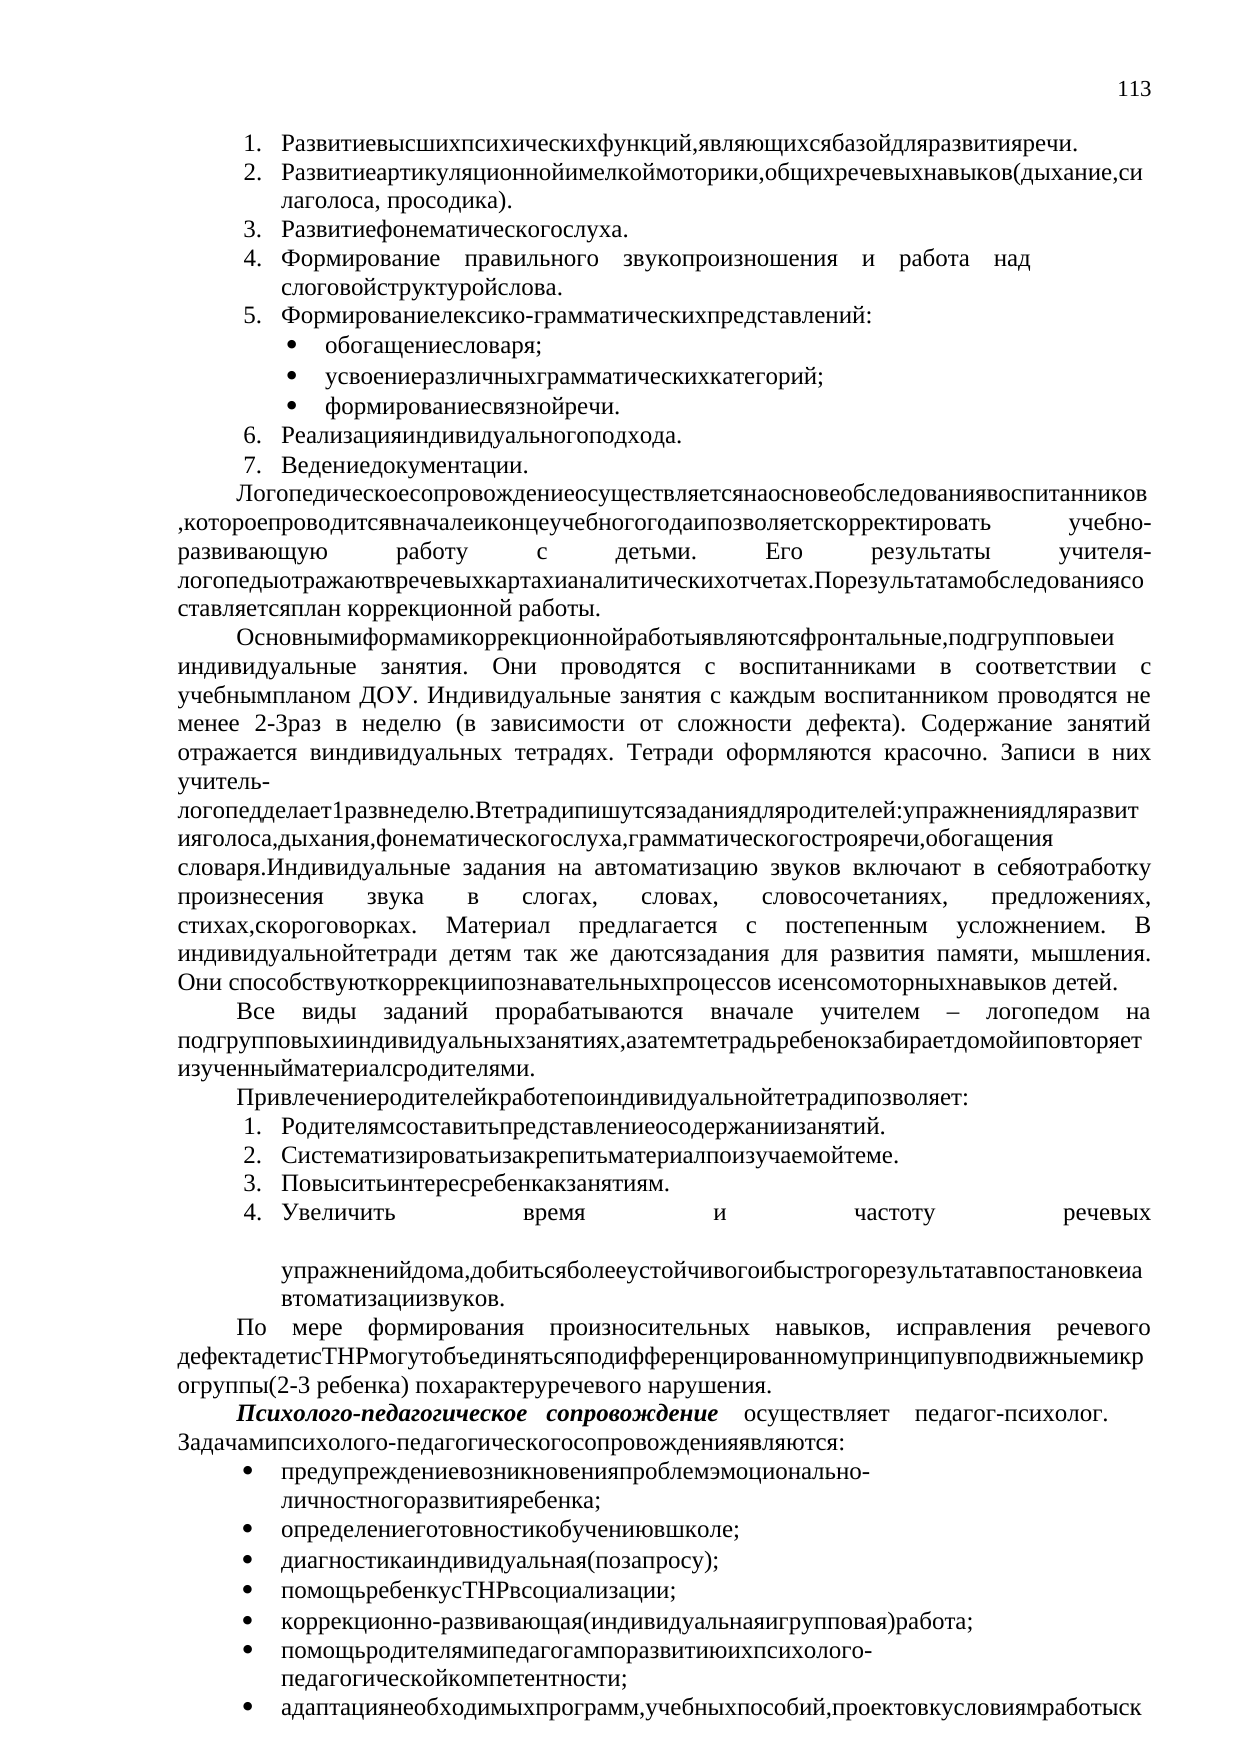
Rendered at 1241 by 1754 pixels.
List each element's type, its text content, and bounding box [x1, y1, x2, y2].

list Повыситьинтересребенкакзанятиям. [243, 1168, 1223, 1197]
list Формирование правильного звукопроизношения и работа над слоговойструктуройслова. [243, 243, 1151, 300]
list определениеготовностикобучениювшколе; [243, 1513, 1223, 1544]
list Родителямсоставитьпредставлениеосодержаниизанятий. [243, 1111, 1223, 1140]
list обогащениесловаря; [287, 329, 1223, 360]
text Все виды заданий прорабатываются вначале учителем – логопедом на подгрупповыхииндивидуальныхзанятиях,азатемтетрадьребенокзабираетдомойиповторяетизученныйматериалсродителями. [177, 996, 1152, 1082]
text Привлечениеродителейкработепоиндивидуальнойтетрадипозволяет: [236, 1082, 1223, 1111]
list Увеличить время и частоту речевых упражненийдома,добитьсяболееустойчивогоибыстрогорезультатавпостановкеиавтоматизациизвуков. [243, 1197, 1152, 1312]
list формированиесвязнойречи. [287, 390, 1223, 421]
list помощьребенкусТНРвсоциализации; [243, 1574, 1223, 1605]
list предупреждениевозникновенияпроблемэмоционально-личностногоразвитияребенка; [243, 1456, 1152, 1513]
text Задачамипсихолого-педагогическогосопровожденияявляются: [177, 1427, 1223, 1456]
text Логопедическоесопровождениеосуществляетсянаосновеобследованиявоспитанников,котороепроводитсявначалеиконцеучебногогодаипозволяетскорректировать учебно-развивающую работу с детьми. Его результаты учителя-логопедыотражаютвречевыхкартахианалитическихотчетах.Порезультатамобследованиясоставляетсяплан коррекционной работы. [177, 478, 1152, 622]
list Развитиевысшихпсихическихфункций,являющихсябазойдляразвитияречи. [243, 128, 1223, 157]
list Реализацияиндивидуальногоподхода. [243, 421, 1223, 450]
list Формированиелексико-грамматическихпредставлений: [243, 300, 1223, 329]
list Ведениедокументации. [243, 450, 1223, 478]
list Развитиефонематическогослуха. [243, 214, 1223, 243]
list помощьродителямипедагогампоразвитиюихпсихолого-педагогическойкомпетентности; [243, 1636, 1152, 1692]
text Психолого-педагогическое сопровождение осуществляет педагог-психолог. [236, 1398, 1223, 1427]
list Развитиеартикуляционнойимелкоймоторики,общихречевыхнавыков(дыхание,силаголоса, просодика). [243, 157, 1151, 214]
text Основнымиформамикоррекционнойработыявляютсяфронтальные,подгрупповыеи индивидуальные занятия. Они проводятся с воспитанниками в соответствии с учебнымпланом ДОУ. Индивидуальные занятия с каждым воспитанником проводятся не менее 2-3раз в неделю (в зависимости от сложности дефекта). Содержание занятий отражается виндивидуальных тетрадях. Тетради оформляются красочно. Записи в них учитель-логопедделает1развнеделю.Втетрадипишутсязаданиядляродителей:упражнениядляразвитияголоса,дыхания,фонематическогослуха,грамматическогострояречи,обогащения словаря.Индивидуальные задания на автоматизацию звуков включают в себяотработку произнесения звука в слогах, словах, словосочетаниях, предложениях, стихах,скороговорках. Материал предлагается с постепенным усложнением. В индивидуальнойтетради детям так же даютсязадания для развития памяти, мышления. Они способствуюткоррекциипознавательныхпроцессов исенсомоторныхнавыков детей. [177, 622, 1152, 996]
list Систематизироватьизакрепитьматериалпоизучаемойтеме. [243, 1140, 1223, 1168]
list диагностикаиндивидуальная(позапросу); [243, 1544, 1223, 1574]
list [243, 1692, 1152, 1721]
text По мере формирования произносительных навыков, исправления речевого дефектадетисТНРмогутобъединятьсяподифференцированномупринципувподвижныемикрогруппы(2-3 ребенка) похарактеруречевого нарушения. [177, 1312, 1152, 1398]
list усвоениеразличныхграмматическихкатегорий; [287, 360, 1223, 390]
list коррекционно-развивающая(индивидуальнаяигрупповая)работа; [243, 1605, 1223, 1636]
